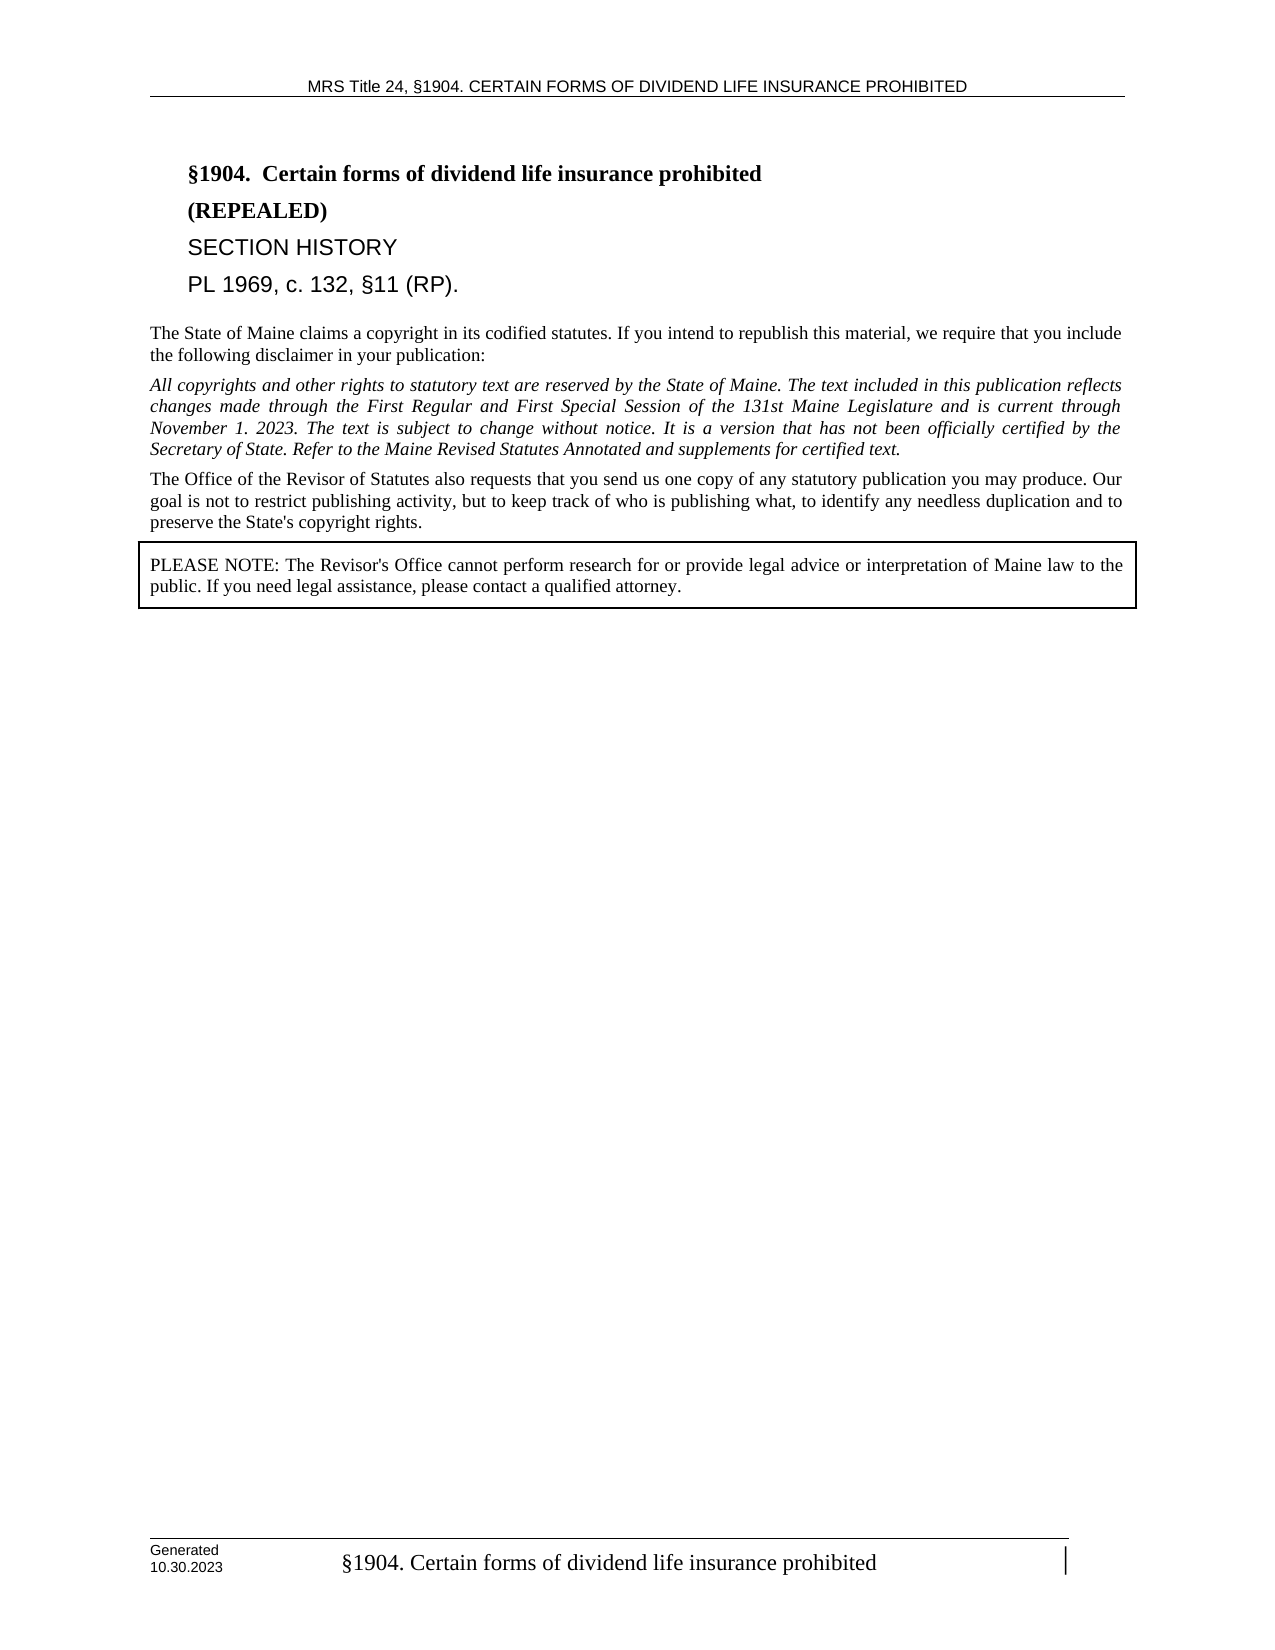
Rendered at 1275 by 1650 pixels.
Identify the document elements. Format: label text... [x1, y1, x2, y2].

text SECTION HISTORY [187, 234, 1125, 260]
text The Office of the Revisor of Statutes also requests that you send us one copy of any statutory publication you may produce. Our goal is not to restrict publishing activity, but to keep track of who is publishing what, to identify any needless duplication and to preserve the State's copyright rights. [150, 468, 1125, 533]
text PLEASE NOTE: The Revisor's Office cannot perform research for or provide legal advice or interpretation of Maine law to the public. If you need legal assistance, please contact a qualified attorney. [140, 543, 1135, 607]
text §1904. Certain forms of dividend life insurance prohibited [187, 160, 1125, 187]
text All copyrights and other rights to statutory text are reserved by the State of Maine. The text included in this publication reflects changes made through the First Regular and First Special Session of the 131st Maine Legislature and is current through November 1. 2023 . The text is subject to change without notice. It is a version that has not been officially certified by the Secretary of State. Refer to the Maine Revised Statutes Annotated and supplements for certified text. [150, 373, 1125, 460]
text The State of Maine claims a copyright in its codified statutes. If you intend to republish this material, we require that you include the following disclaimer in your publication: [150, 322, 1125, 365]
text PL 1969, c. 132, §11 (RP). [187, 271, 1125, 297]
text (REPEALED) [187, 197, 1125, 223]
